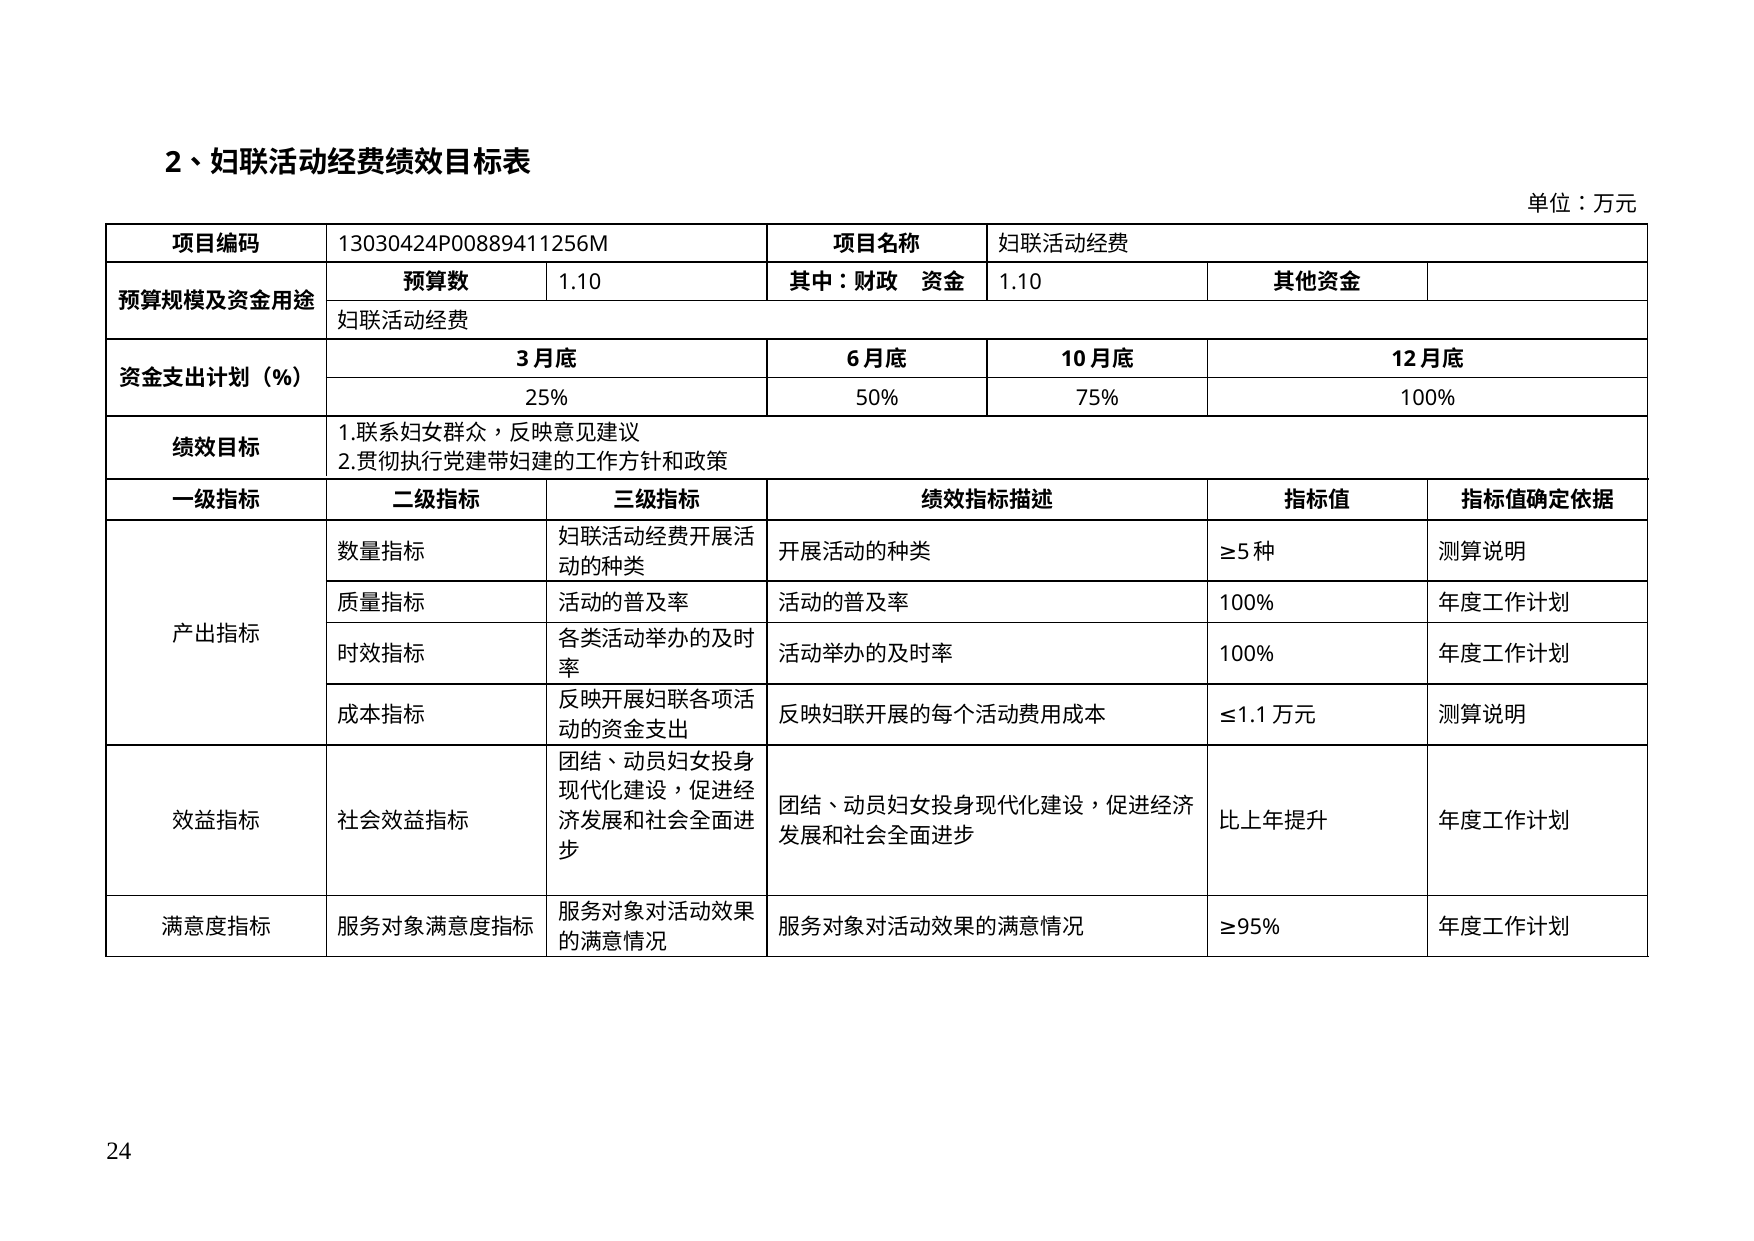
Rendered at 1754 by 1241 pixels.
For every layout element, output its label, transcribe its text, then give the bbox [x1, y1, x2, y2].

table_cell 年度工作计划 [1428, 582, 1647, 622]
table_cell 10月底 [988, 340, 1207, 377]
table_cell 服务对象满意度指标 [327, 896, 546, 956]
table_cell 1.10 [988, 263, 1207, 300]
table_cell ≤1.1万元 [1208, 685, 1427, 744]
table_cell 6月底 [768, 340, 986, 377]
table_cell 25% [327, 378, 766, 415]
table_header 绩效指标描述 [768, 480, 1207, 519]
table_cell 比上年提升 [1208, 746, 1427, 894]
table_cell 效益指标 [107, 746, 326, 894]
table_cell 项目编码 [107, 225, 326, 261]
table_cell 年度工作计划 [1428, 896, 1647, 956]
table_cell 75% [988, 378, 1207, 415]
table_cell 13030424P00889411256M [327, 225, 766, 261]
table_cell 100% [1208, 378, 1647, 415]
table_cell 50% [768, 378, 986, 415]
table_cell 成本指标 [327, 685, 546, 744]
table_cell 满意度指标 [107, 896, 326, 956]
table_cell 妇联活动经费 [988, 225, 1647, 261]
table_cell 服务对象对活动效果的满意情况 [547, 896, 766, 956]
table_header 指标值 [1208, 480, 1427, 519]
table_header 三级指标 [547, 480, 766, 519]
table_cell 100% [1208, 582, 1427, 622]
table_header 一级指标 [107, 480, 326, 519]
table_cell 1.10 [547, 263, 766, 300]
table_cell ≥5种 [1208, 521, 1427, 580]
table_cell 12月底 [1208, 340, 1647, 377]
table_cell 开展活动的种类 [768, 521, 1207, 580]
table_cell 其中：财政 资金 [768, 263, 986, 300]
table_cell ≥95% [1208, 896, 1427, 956]
table_cell 时效指标 [327, 623, 546, 683]
table_cell 资金支出计划（%） [107, 340, 326, 415]
table_cell 测算说明 [1428, 521, 1647, 580]
table_cell 妇联活动经费 [327, 301, 1647, 338]
table_cell [1428, 263, 1647, 300]
table_cell 活动的普及率 [768, 582, 1207, 622]
table_cell 3月底 [327, 340, 766, 377]
table_cell 其他资金 [1208, 263, 1427, 300]
table_cell 反映开展妇联各项活动的资金支出 [547, 685, 766, 744]
table_cell 预算数 [327, 263, 546, 300]
table_cell 产出指标 [107, 521, 326, 744]
table_cell 数量指标 [327, 521, 546, 580]
table_cell 妇联活动经费开展活动的种类 [547, 521, 766, 580]
text 2、妇联活动经费绩效目标表 [106, 142, 1648, 181]
table_cell 预算规模及资金用途 [107, 263, 326, 338]
table_cell 年度工作计划 [1428, 746, 1647, 894]
table_cell 活动举办的及时率 [768, 623, 1207, 683]
table_cell 1.联系妇女群众，反映意见建议 2.贯彻执行党建带妇建的工作方针和政策 [327, 417, 1647, 476]
table_cell 质量指标 [327, 582, 546, 622]
table_cell 绩效目标 [107, 417, 326, 476]
table_cell 100% [1208, 623, 1427, 683]
table_cell 各类活动举办的及时率 [547, 623, 766, 683]
table_cell 项目名称 [768, 225, 986, 261]
table_cell 团结、动员妇女投身现代化建设，促进经济发展和社会全面进步 [547, 746, 766, 894]
table_cell 活动的普及率 [547, 582, 766, 622]
table_cell 团结、动员妇女投身现代化建设，促进经济发展和社会全面进步 [768, 746, 1207, 894]
table_cell 反映妇联开展的每个活动费用成本 [768, 685, 1207, 744]
table_header 二级指标 [327, 480, 546, 519]
table_cell 服务对象对活动效果的满意情况 [768, 896, 1207, 956]
table_header 单位：万元 [107, 183, 1647, 223]
table_header 指标值确定依据 [1428, 480, 1647, 519]
table_cell 测算说明 [1428, 685, 1647, 744]
table_cell 社会效益指标 [327, 746, 546, 894]
table_cell 年度工作计划 [1428, 623, 1647, 683]
